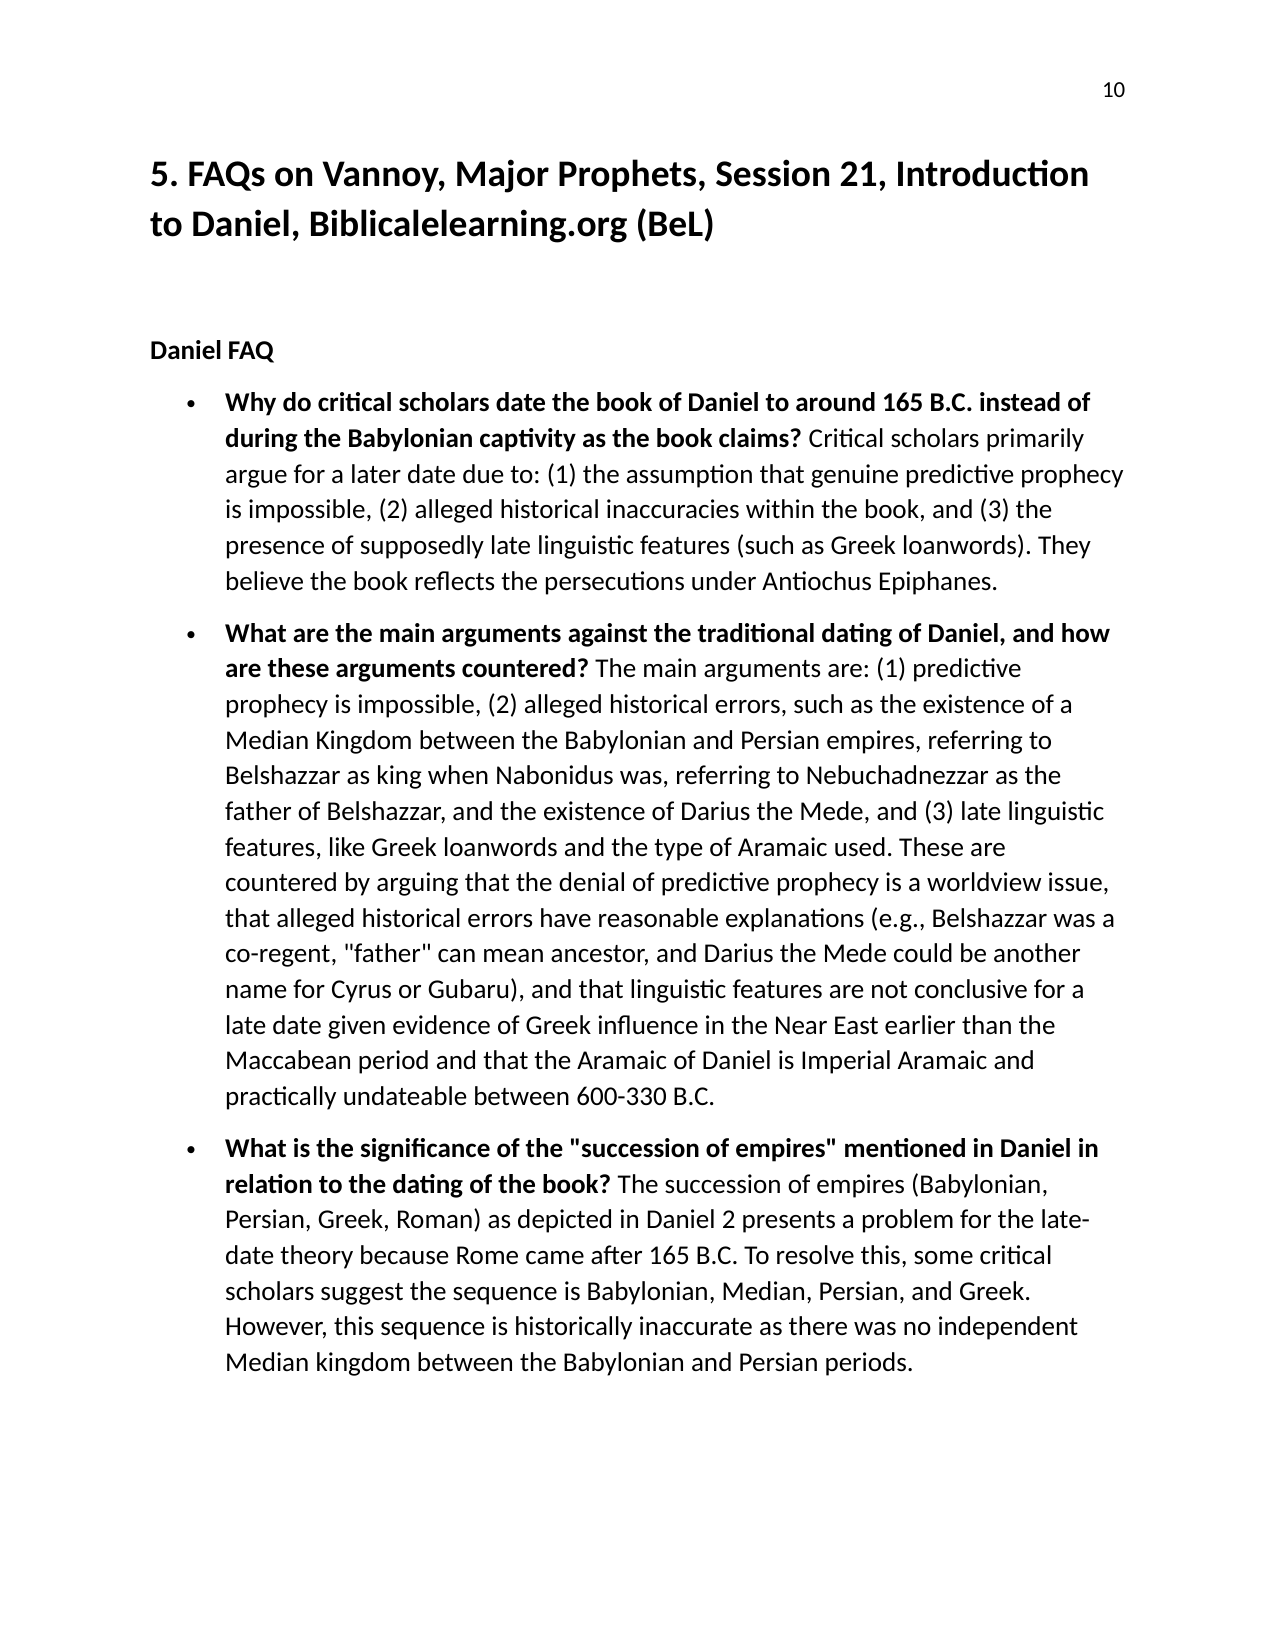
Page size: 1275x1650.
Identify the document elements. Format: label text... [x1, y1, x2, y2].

text 5. FAQs on Vannoy, Major Prophets, Session 21, Introduction to Daniel, Biblicalelearning.org (BeL) Top of Form [150, 150, 1125, 314]
list What is the significance of the "succession of empires" mentioned in Daniel in relation to the dating of the book? The succession of empires (Babylonian, Persian, Greek, Roman) as depicted in Daniel 2 presents a problem for the late-date theory because Rome came after 165 B.C. To resolve this, some critical scholars suggest the sequence is Babylonian, Median, Persian, and Greek. However, this sequence is historically inaccurate as there was no independent Median kingdom between the Babylonian and Persian periods. [187, 1131, 1125, 1378]
list What are the main arguments against the traditional dating of Daniel, and how are these arguments countered? The main arguments are: (1) predictive prophecy is impossible, (2) alleged historical errors, such as the existence of a Median Kingdom between the Babylonian and Persian empires, referring to Belshazzar as king when Nabonidus was, referring to Nebuchadnezzar as the father of Belshazzar, and the existence of Darius the Mede, and (3) late linguistic features, like Greek loanwords and the type of Aramaic used. These are countered by arguing that the denial of predictive prophecy is a worldview issue, that alleged historical errors have reasonable explanations (e.g., Belshazzar was a co-regent, "father" can mean ancestor, and Darius the Mede could be another name for Cyrus or Gubaru), and that linguistic features are not conclusive for a late date given evidence of Greek influence in the Near East earlier than the Maccabean period and that the Aramaic of Daniel is Imperial Aramaic and practically undateable between 600-330 B.C. [187, 616, 1125, 1112]
text Daniel FAQ [150, 333, 1125, 366]
list Why do critical scholars date the book of Daniel to around 165 B.C. instead of during the Babylonian captivity as the book claims? Critical scholars primarily argue for a later date due to: (1) the assumption that genuine predictive prophecy is impossible, (2) alleged historical inaccuracies within the book, and (3) the presence of supposedly late linguistic features (such as Greek loanwords). They believe the book reflects the persecutions under Antiochus Epiphanes. [187, 386, 1125, 597]
